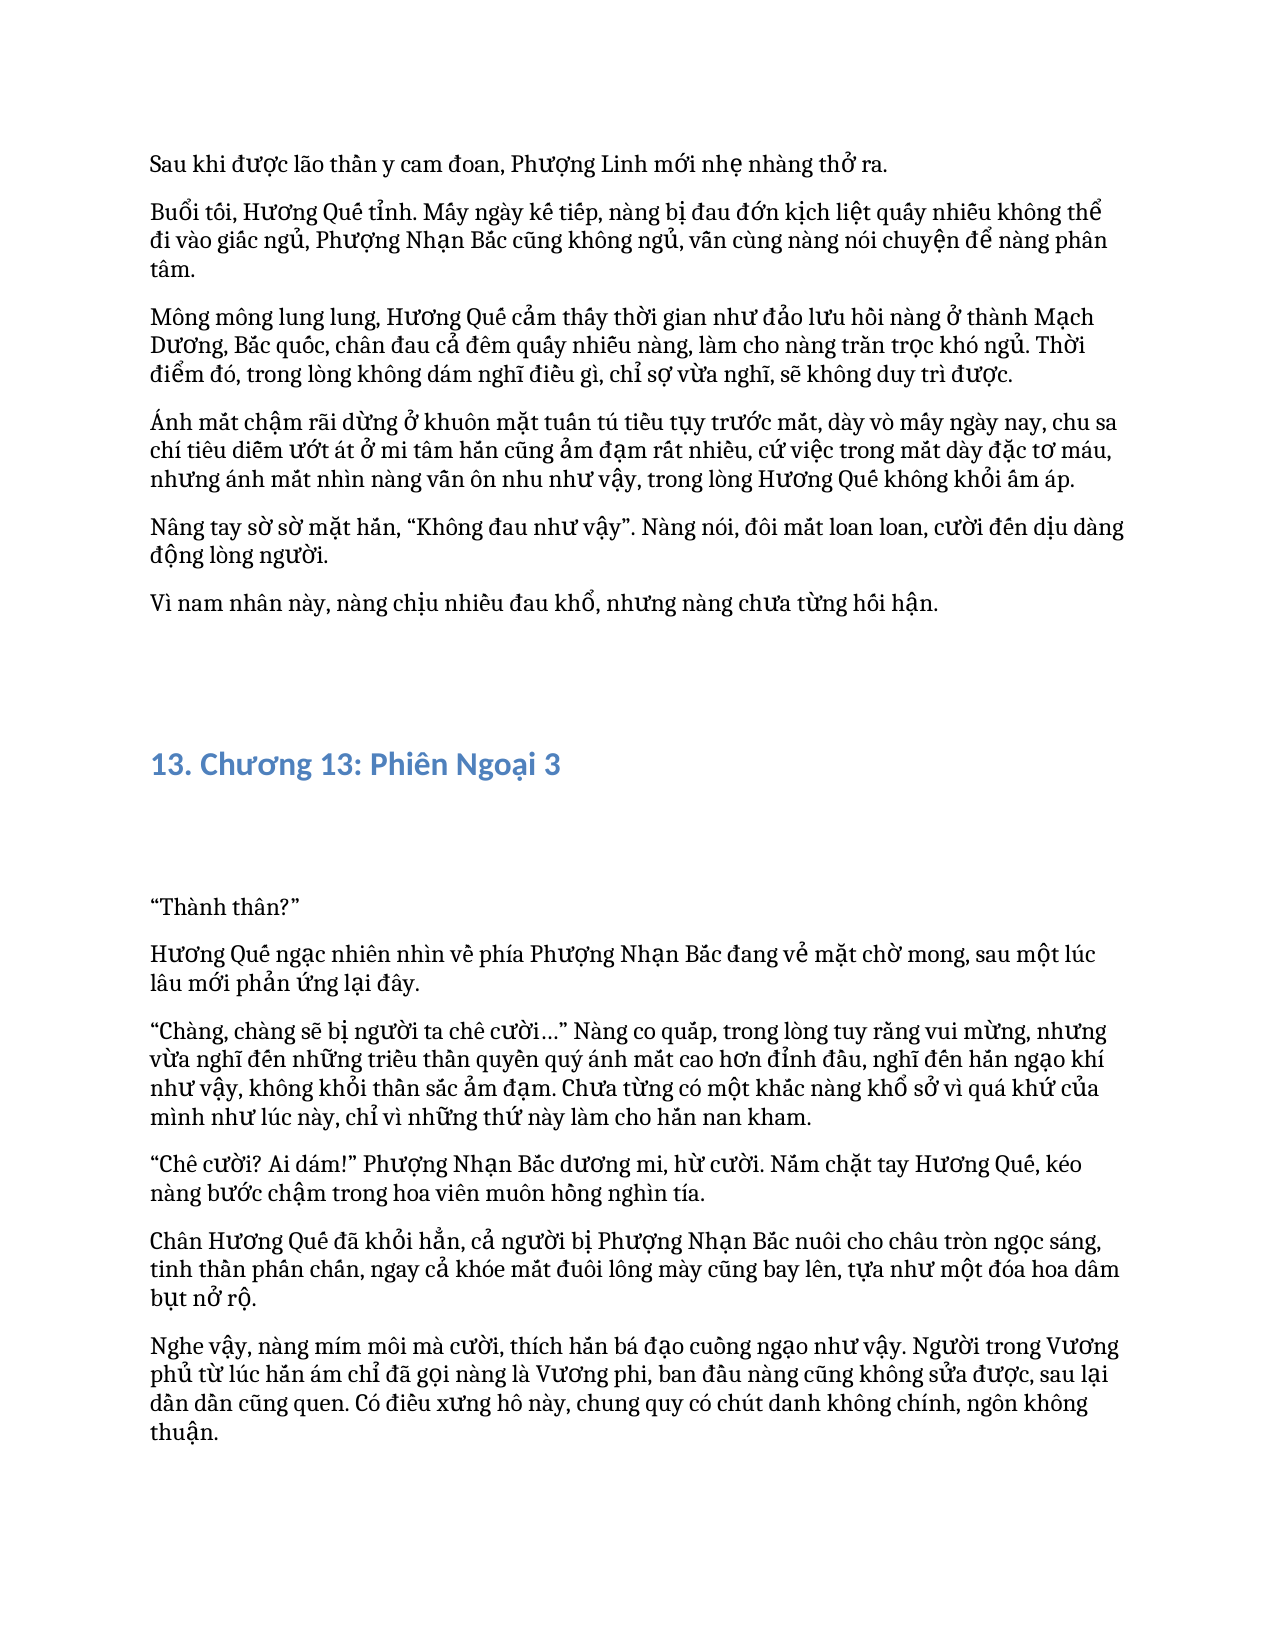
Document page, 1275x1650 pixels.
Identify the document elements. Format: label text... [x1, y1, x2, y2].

text “Thành thân?” [150, 893, 1125, 922]
text Mông mông lung lung, Hương Quế cảm thấy thời gian như đảo lưu hồi nàng ở thành Mạch Dương, Bắc quốc, chân đau cả đêm quấy nhiễu nàng, làm cho nàng trằn trọc khó ngủ. Thời điểm đó, trong lòng không dám nghĩ điều gì, chỉ sợ vừa nghĩ, sẽ không duy trì được. [150, 302, 1125, 389]
text “Chê cười? Ai dám!” Phượng Nhạn Bắc dương mi, hừ cười. Nắm chặt tay Hương Quế, kéo nàng bước chậm trong hoa viên muôn hồng nghìn tía. [150, 1150, 1125, 1208]
text “Chàng, chàng sẽ bị người ta chê cười…” Nàng co quắp, trong lòng tuy rằng vui mừng, nhưng vừa nghĩ đến những triều thần quyền quý ánh mắt cao hơn đỉnh đầu, nghĩ đến hắn ngạo khí như vậy, không khỏi thần sắc ảm đạm. Chưa từng có một khắc nàng khổ sở vì quá khứ của mình như lúc này, chỉ vì những thứ này làm cho hắn nan kham. [150, 1017, 1125, 1132]
text Hương Quế ngạc nhiên nhìn về phía Phượng Nhạn Bắc đang vẻ mặt chờ mong, sau một lúc lâu mới phản ứng lại đây. [150, 940, 1125, 998]
text Chân Hương Quế đã khỏi hẳn, cả người bị Phượng Nhạn Bắc nuôi cho châu tròn ngọc sáng, tinh thần phấn chấn, ngay cả khóe mắt đuôi lông mày cũng bay lên, tựa như một đóa hoa dâm bụt nở rộ. [150, 1227, 1125, 1313]
text Sau khi được lão thần y cam đoan, Phượng Linh mới nhẹ nhàng thở ra. [150, 150, 1125, 179]
text Nâng tay sờ sờ mặt hắn, “Không đau như vậy”. Nàng nói, đôi mắt loan loan, cười đến dịu dàng động lòng người. [150, 512, 1125, 570]
text Nghe vậy, nàng mím môi mà cười, thích hắn bá đạo cuồng ngạo như vậy. Người trong Vương phủ từ lúc hắn ám chỉ đã gọi nàng là Vương phi, ban đầu nàng cũng không sửa được, sau lại dần dần cũng quen. Có điều xưng hô này, chung quy có chút danh không chính, ngôn không thuận. [150, 1332, 1125, 1447]
subtitle 13. Chương 13: Phiên Ngoại 3 [150, 743, 1125, 784]
text Buổi tối, Hương Quế tỉnh. Mấy ngày kế tiếp, nàng bị đau đớn kịch liệt quấy nhiễu không thể đi vào giấc ngủ, Phượng Nhạn Bắc cũng không ngủ, vẫn cùng nàng nói chuyện để nàng phân tâm. [150, 197, 1125, 284]
text Vì nam nhân này, nàng chịu nhiều đau khổ, nhưng nàng chưa từng hối hận. [150, 589, 1125, 617]
text Ánh mắt chậm rãi dừng ở khuôn mặt tuấn tú tiều tụy trước mắt, dày vò mấy ngày nay, chu sa chí tiêu diễm ướt át ở mi tâm hắn cũng ảm đạm rất nhiều, cứ việc trong mắt dày đặc tơ máu, nhưng ánh mắt nhìn nàng vẫn ôn nhu như vậy, trong lòng Hương Quế không khỏi ấm áp. [150, 407, 1125, 494]
